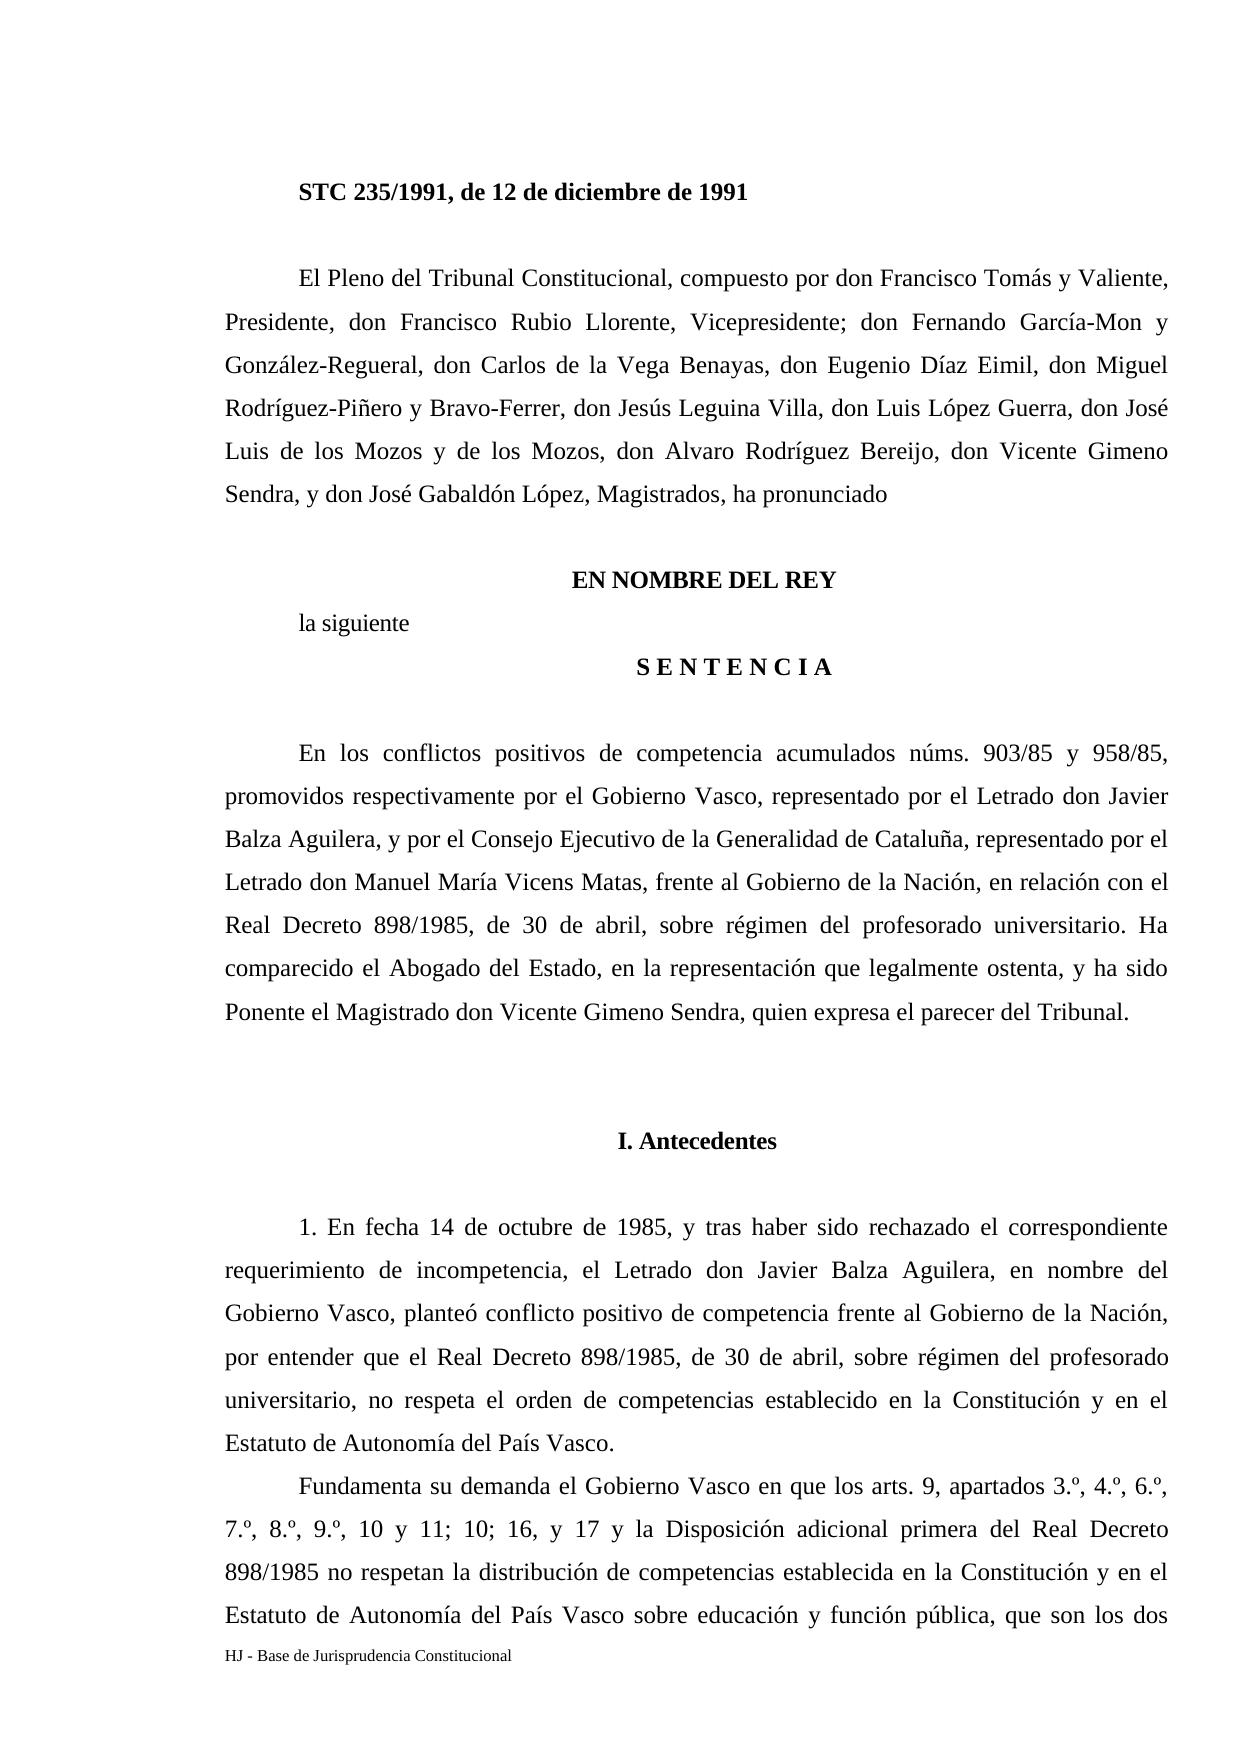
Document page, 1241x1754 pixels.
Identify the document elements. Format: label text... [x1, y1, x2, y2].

text El Pleno del Tribunal Constitucional, compuesto por don Francisco Tomás y Valiente, Presidente, don Francisco Rubio Llorente, Vicepresidente; don Fernando García-Mon y González-Regueral, don Carlos de la Vega Benayas, don Eugenio Díaz Eimil, don Miguel Rodríguez-Piñero y Bravo-Ferrer, don Jesús Leguina Villa, don Luis López Guerra, don José Luis de los Mozos y de los Mozos, don Alvaro Rodríguez Bereijo, don Vicente Gimeno Sendra, y don José Gabaldón López, Magistrados, ha pronunciado [224, 263, 1169, 508]
text STC 235/1991, de 12 de diciembre de 1991 [224, 177, 1169, 206]
text En los conflictos positivos de competencia acumulados núms. 903/85 y 958/85, promovidos respectivamente por el Gobierno Vasco, representado por el Letrado don Javier Balza Aguilera, y por el Consejo Ejecutivo de la Generalidad de Cataluña, representado por el Letrado don Manuel María Vicens Matas, frente al Gobierno de la Nación, en relación con el Real Decreto 898/1985, de 30 de abril, sobre régimen del profesorado universitario. Ha comparecido el Abogado del Estado, en la representación que legalmente ostenta, y ha sido Ponente el Magistrado don Vicente Gimeno Sendra, quien expresa el parecer del Tribunal. [224, 738, 1169, 1025]
text EN NOMBRE DEL REY [224, 565, 1110, 594]
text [224, 1471, 1169, 1629]
text I. Antecedentes [224, 1126, 1169, 1155]
text la siguiente [224, 608, 1110, 637]
text S E N T E N C I A [224, 652, 1169, 680]
text 1. En fecha 14 de octubre de 1985, y tras haber sido rechazado el correspondiente requerimiento de incompetencia, el Letrado don Javier Balza Aguilera, en nombre del Gobierno Vasco, planteó conflicto positivo de competencia frente al Gobierno de la Nación, por entender que el Real Decreto 898/1985, de 30 de abril, sobre régimen del profesorado universitario, no respeta el orden de competencias establecido en la Constitución y en el Estatuto de Autonomía del País Vasco. [224, 1212, 1169, 1457]
